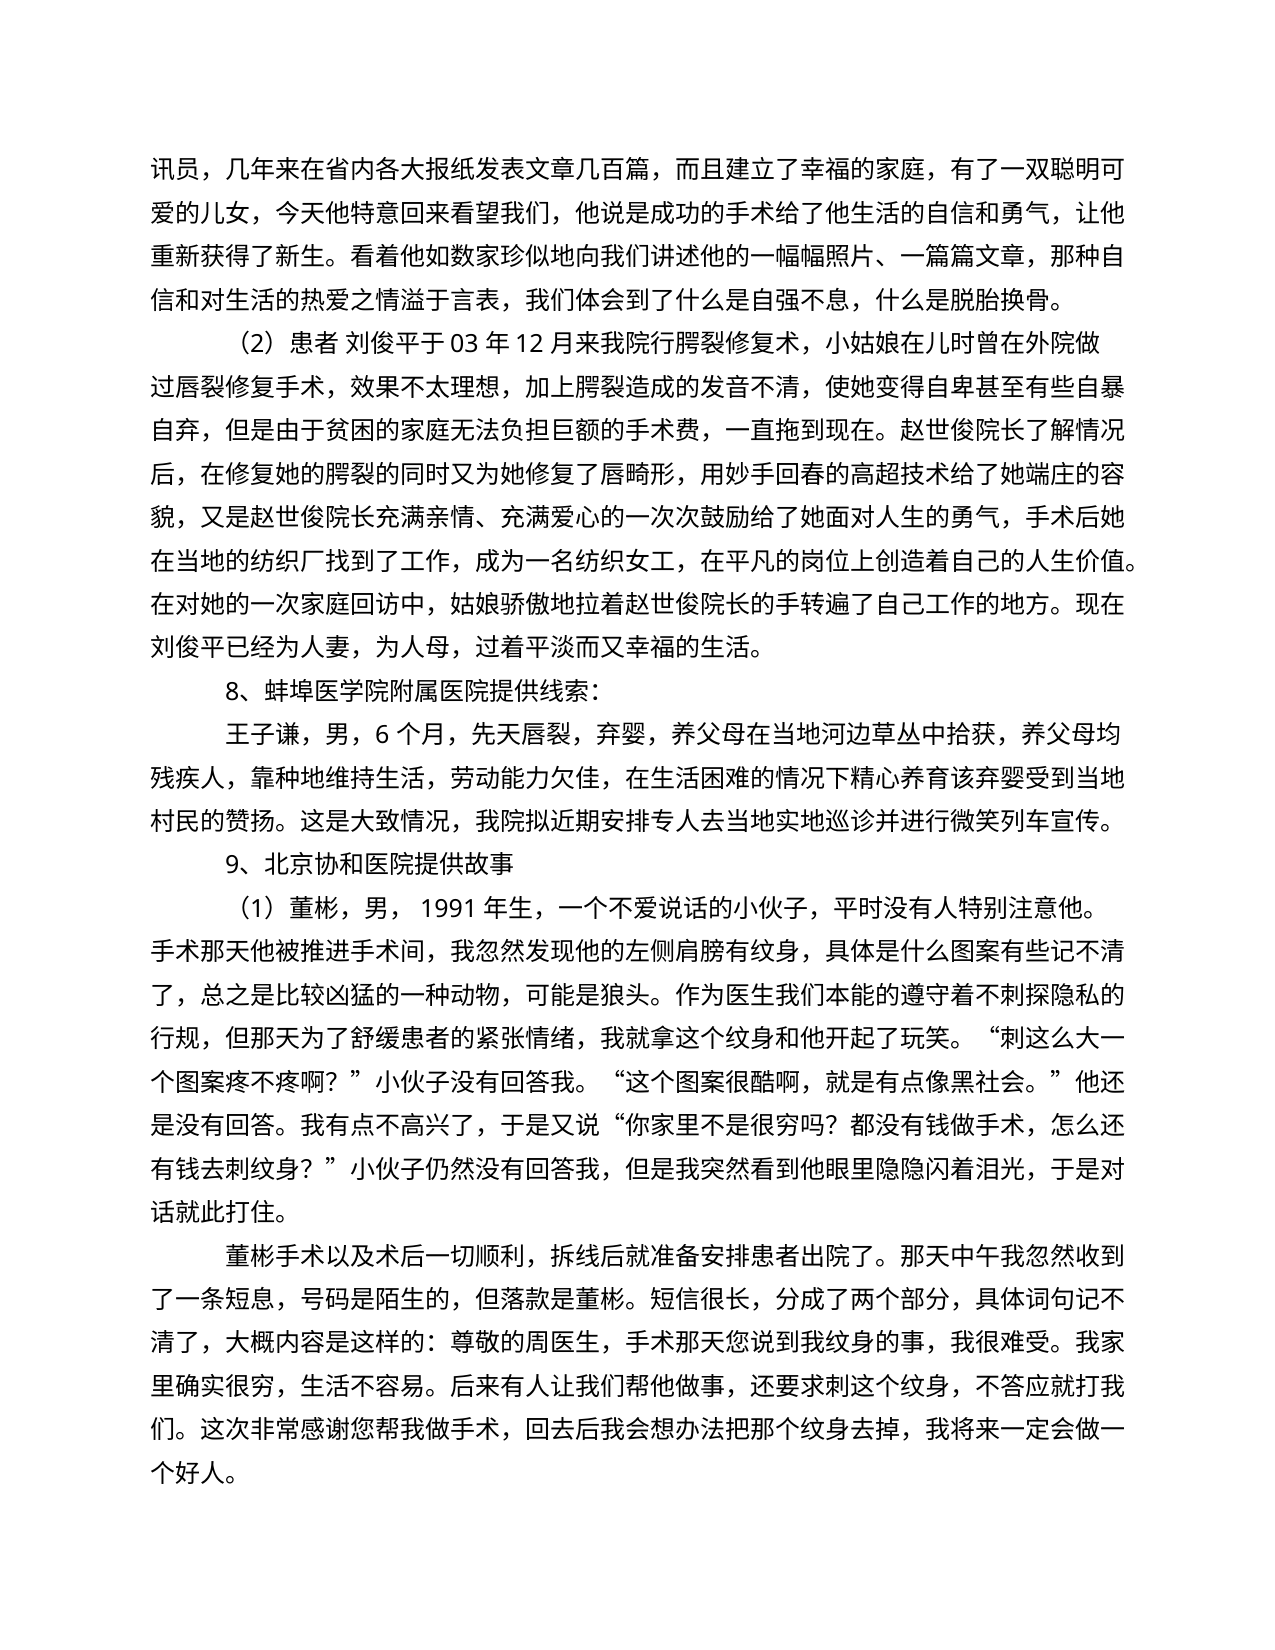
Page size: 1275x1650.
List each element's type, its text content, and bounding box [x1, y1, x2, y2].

text 王子谦，男，6 个月，先天唇裂，弃婴，养父母在当地河边草丛中拾获，养父母均残疾人，靠种地维持生活，劳动能力欠佳，在生活困难的情况下精心养育该弃婴受到当地村民的赞扬。这是大致情况，我院拟近期安排专人去当地实地巡诊并进行微笑列车宣传。 [150, 715, 1125, 838]
text 董彬手术以及术后一切顺利，拆线后就准备安排患者出院了。那天中午我忽然收到了一条短息，号码是陌生的，但落款是董彬。短信很长，分成了两个部分，具体词句记不清了，大概内容是这样的：尊敬的周医生，手术那天您说到我纹身的事，我很难受。我家里确实很穷，生活不容易。后来有人让我们帮他做事，还要求刺这个纹身，不答应就打我们。这次非常感谢您帮我做手术，回去后我会想办法把那个纹身去掉，我将来一定会做一个好人。 [150, 1236, 1125, 1489]
text （1）董彬，男， 1991 年生，一个不爱说话的小伙子，平时没有人特别注意他。手术那天他被推进手术间，我忽然发现他的左侧肩膀有纹身，具体是什么图案有些记不清了，总之是比较凶猛的一种动物，可能是狼头。作为医生我们本能的遵守着不刺探隐私的行规，但那天为了舒缓患者的紧张情绪，我就拿这个纹身和他开起了玩笑。“刺这么大一个图案疼不疼啊？”小伙子没有回答我。“这个图案很酷啊，就是有点像黑社会。”他还是没有回答。我有点不高兴了，于是又说“你家里不是很穷吗？都没有钱做手术，怎么还有钱去刺纹身？”小伙子仍然没有回答我，但是我突然看到他眼里隐隐闪着泪光，于是对话就此打住。 [150, 888, 1125, 1229]
text 8、蚌埠医学院附属医院提供线索： [150, 671, 1125, 707]
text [150, 150, 1125, 317]
text （2）患者 刘俊平于03 年12 月来我院行腭裂修复术，小姑娘在儿时曾在外院做过唇裂修复手术，效果不太理想，加上腭裂造成的发音不清，使她变得自卑甚至有些自暴自弃，但是由于贫困的家庭无法负担巨额的手术费，一直拖到现在。赵世俊院长了解情况后，在修复她的腭裂的同时又为她修复了唇畸形，用妙手回春的高超技术给了她端庄的容貌，又是赵世俊院长充满亲情、充满爱心的一次次鼓励给了她面对人生的勇气，手术后她在当地的纺织厂找到了工作，成为一名纺织女工，在平凡的岗位上创造着自己的人生价值。在对她的一次家庭回访中，姑娘骄傲地拉着赵世俊院长的手转遍了自己工作的地方。现在刘俊平已经为人妻，为人母，过着平淡而又幸福的生活。 [150, 324, 1125, 664]
text 9、北京协和医院提供故事 [150, 845, 1125, 881]
